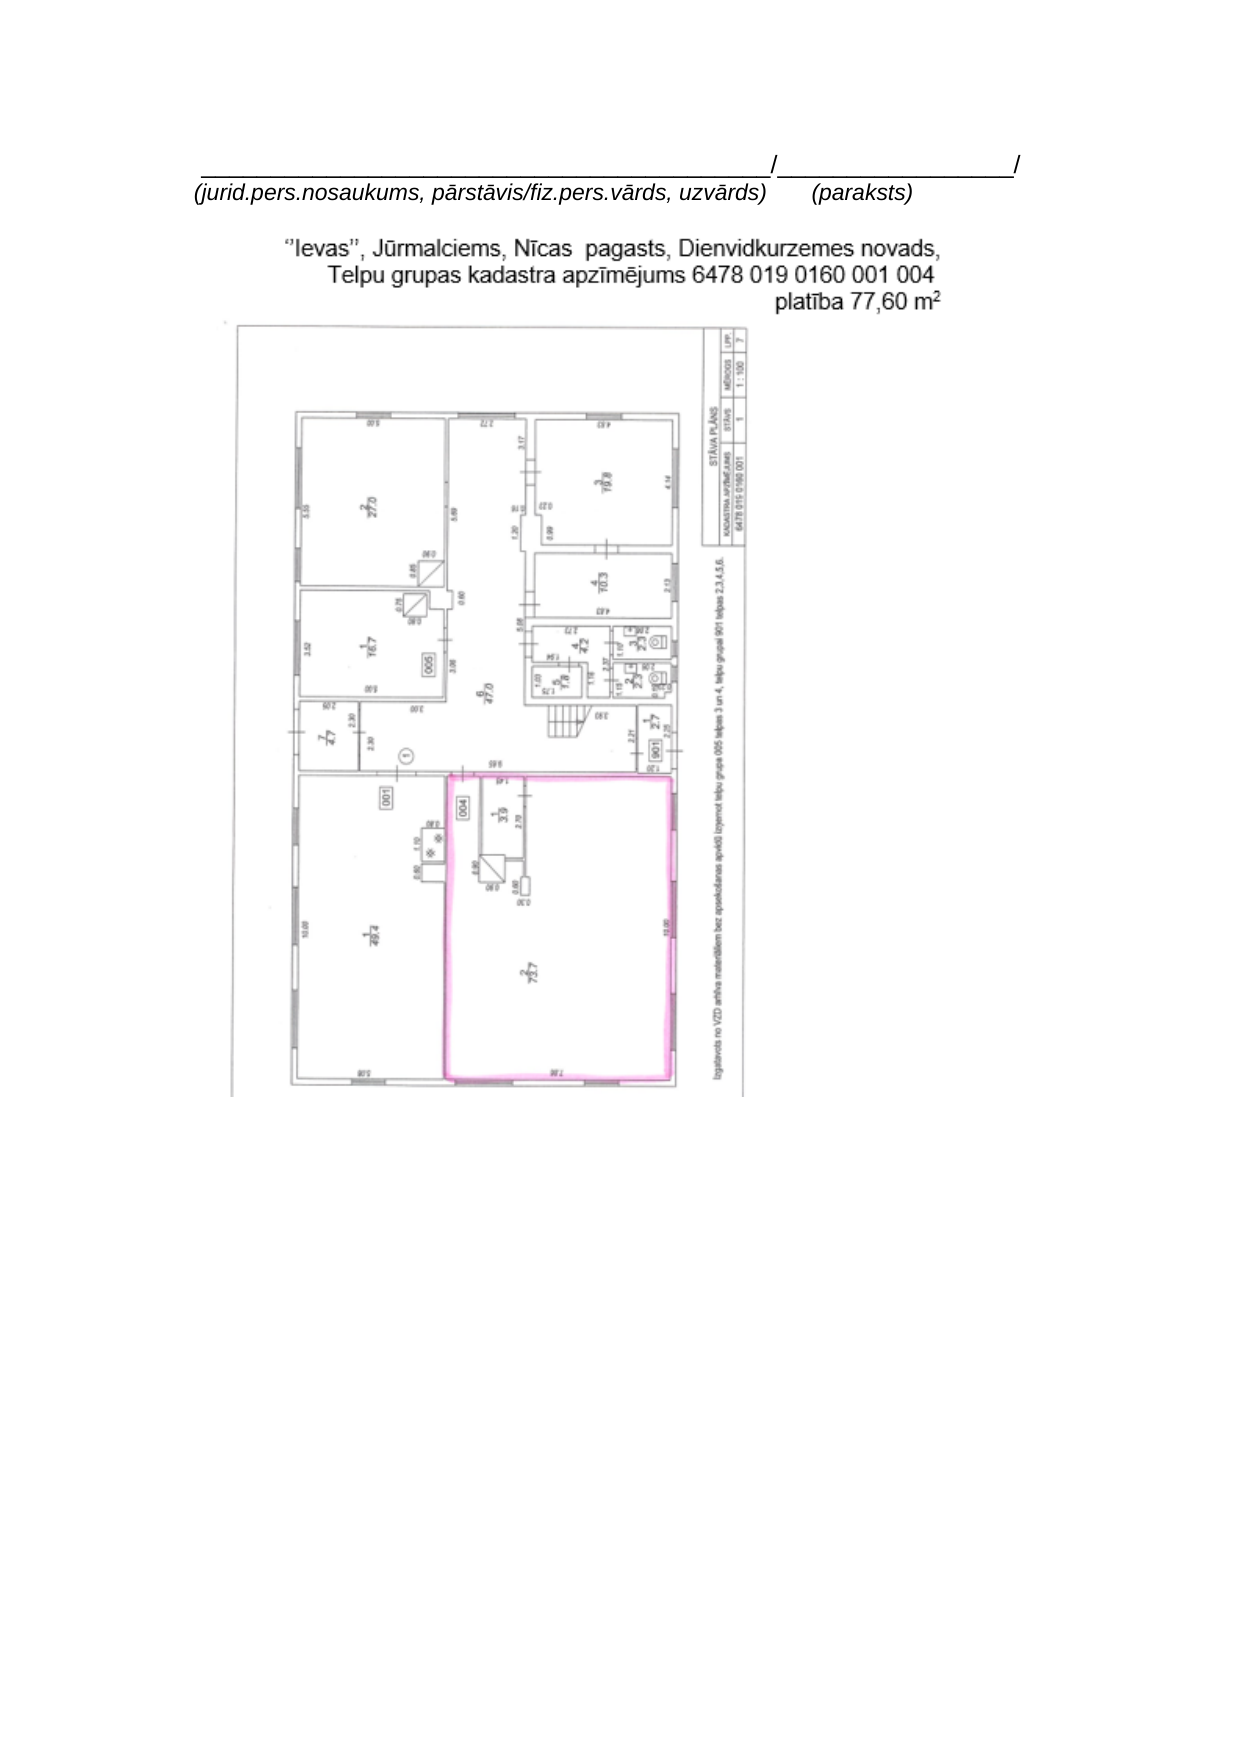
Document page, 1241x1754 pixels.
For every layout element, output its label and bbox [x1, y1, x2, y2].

picture [187, 233, 963, 1097]
text [187, 179, 1053, 205]
text [187, 150, 1053, 179]
